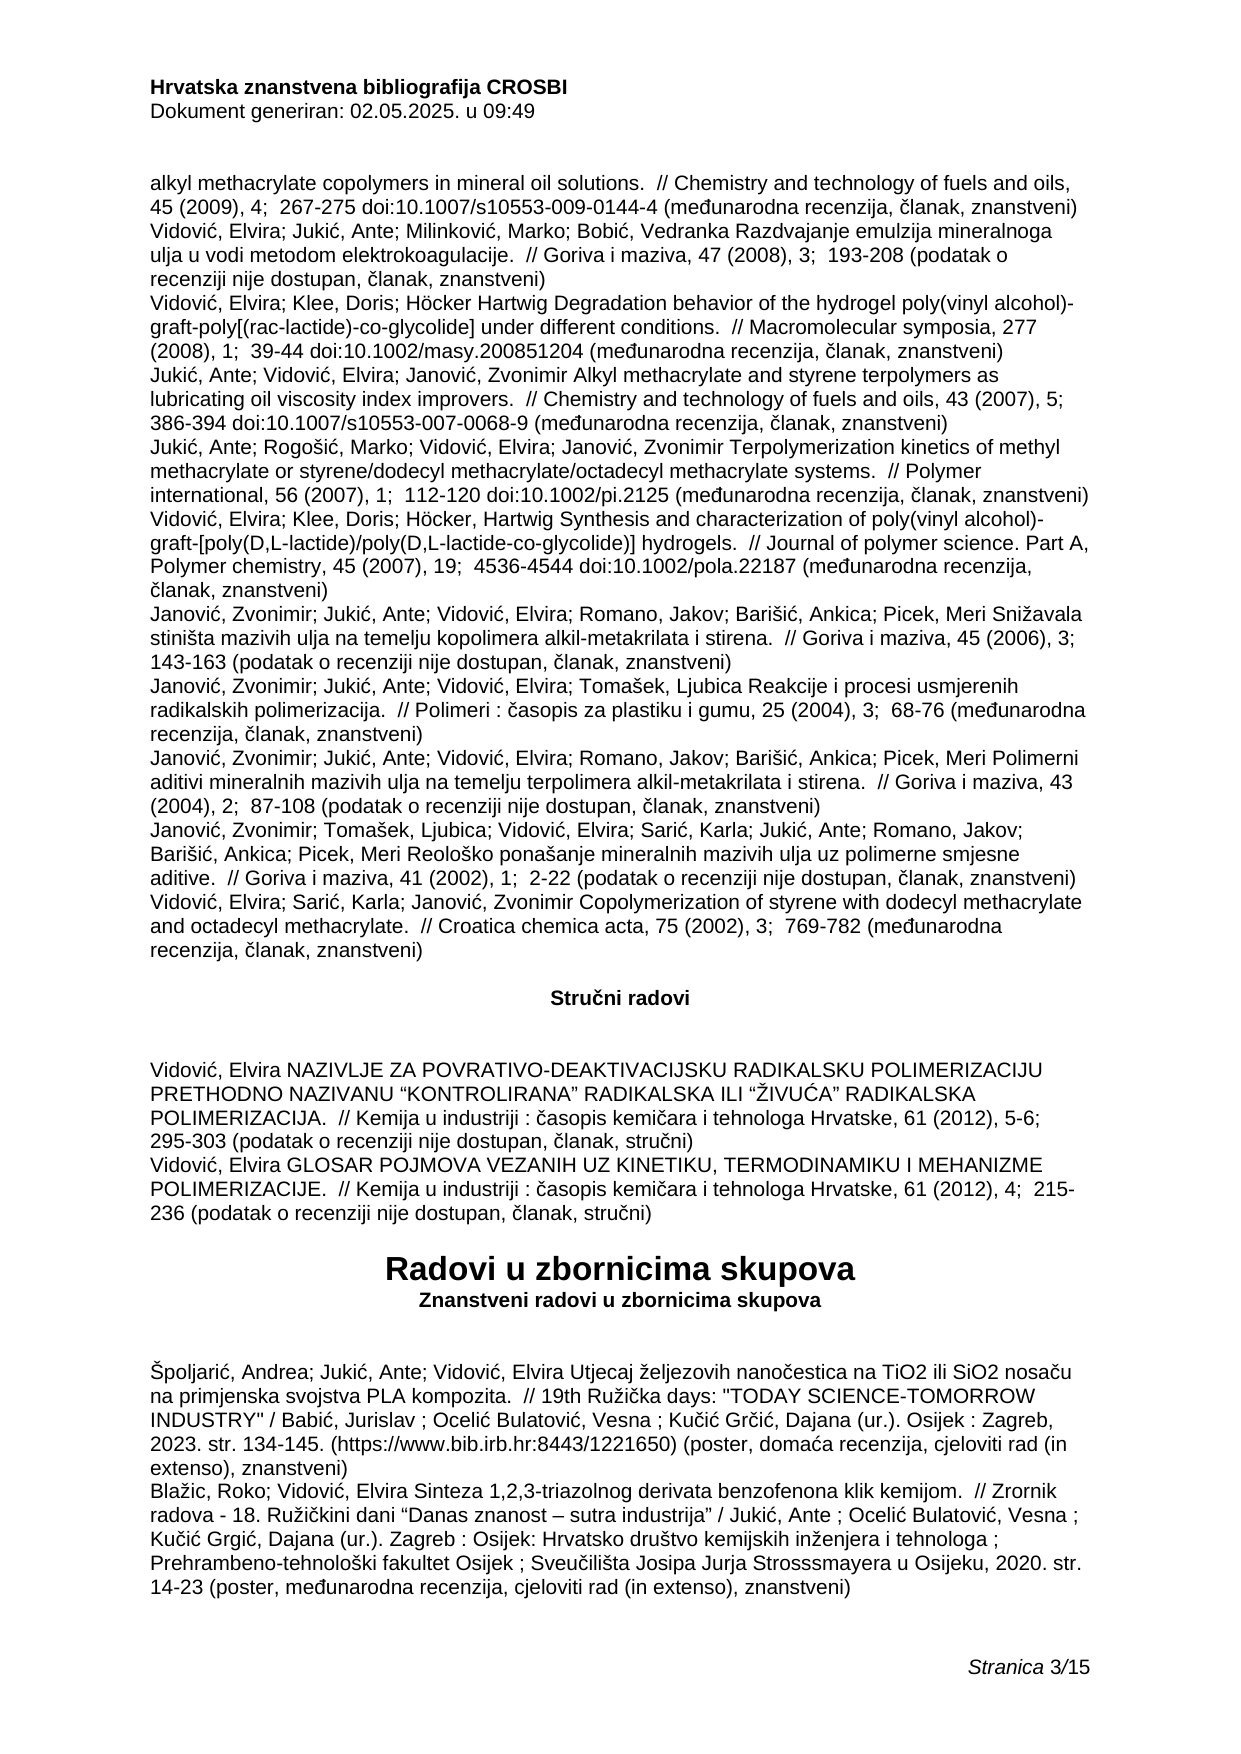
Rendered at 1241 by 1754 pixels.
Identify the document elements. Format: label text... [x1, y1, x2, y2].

text Janović, Zvonimir; Jukić, Ante; Vidović, Elvira; Romano, Jakov; Barišić, Ankica; Picek, Meri [150, 746, 1090, 818]
subtitle Radovi u zbornicima skupova [150, 1249, 1090, 1288]
text Janović, Zvonimir; Tomašek, Ljubica; Vidović, Elvira; Sarić, Karla; Jukić, Ante; Romano, Jakov; Barišić, Ankica; Picek, Meri [150, 818, 1090, 890]
text Janović, Zvonimir; Jukić, Ante; Vidović, Elvira; Romano, Jakov; Barišić, Ankica; Picek, Meri [150, 602, 1090, 674]
text Vidović, Elvira; Klee, Doris; Höcker Hartwig [150, 291, 1090, 363]
text Vidović, Elvira [150, 1057, 1090, 1153]
text Jukić, Ante; Rogošić, Marko; Vidović, Elvira; Janović, Zvonimir [150, 434, 1090, 506]
text Vidović, Elvira; Klee, Doris; Höcker, Hartwig [150, 506, 1090, 602]
text Špoljarić, Andrea; Jukić, Ante; Vidović, Elvira [150, 1359, 1090, 1479]
text Janović, Zvonimir; Jukić, Ante; Vidović, Elvira; Tomašek, Ljubica [150, 674, 1090, 746]
text Blažic, Roko; Vidović, Elvira [150, 1479, 1090, 1599]
text Vidović, Elvira; Sarić, Karla; Janović, Zvonimir [150, 890, 1090, 962]
text Vidović, Elvira [150, 1153, 1090, 1225]
subtitle Stručni radovi [150, 986, 1090, 1009]
text Vidović, Elvira; Jukić, Ante; Milinković, Marko; Bobić, Vedranka [150, 219, 1090, 291]
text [150, 171, 1090, 219]
subtitle Znanstveni radovi u zbornicima skupova [150, 1288, 1090, 1312]
text Jukić, Ante; Vidović, Elvira; Janović, Zvonimir [150, 363, 1090, 434]
